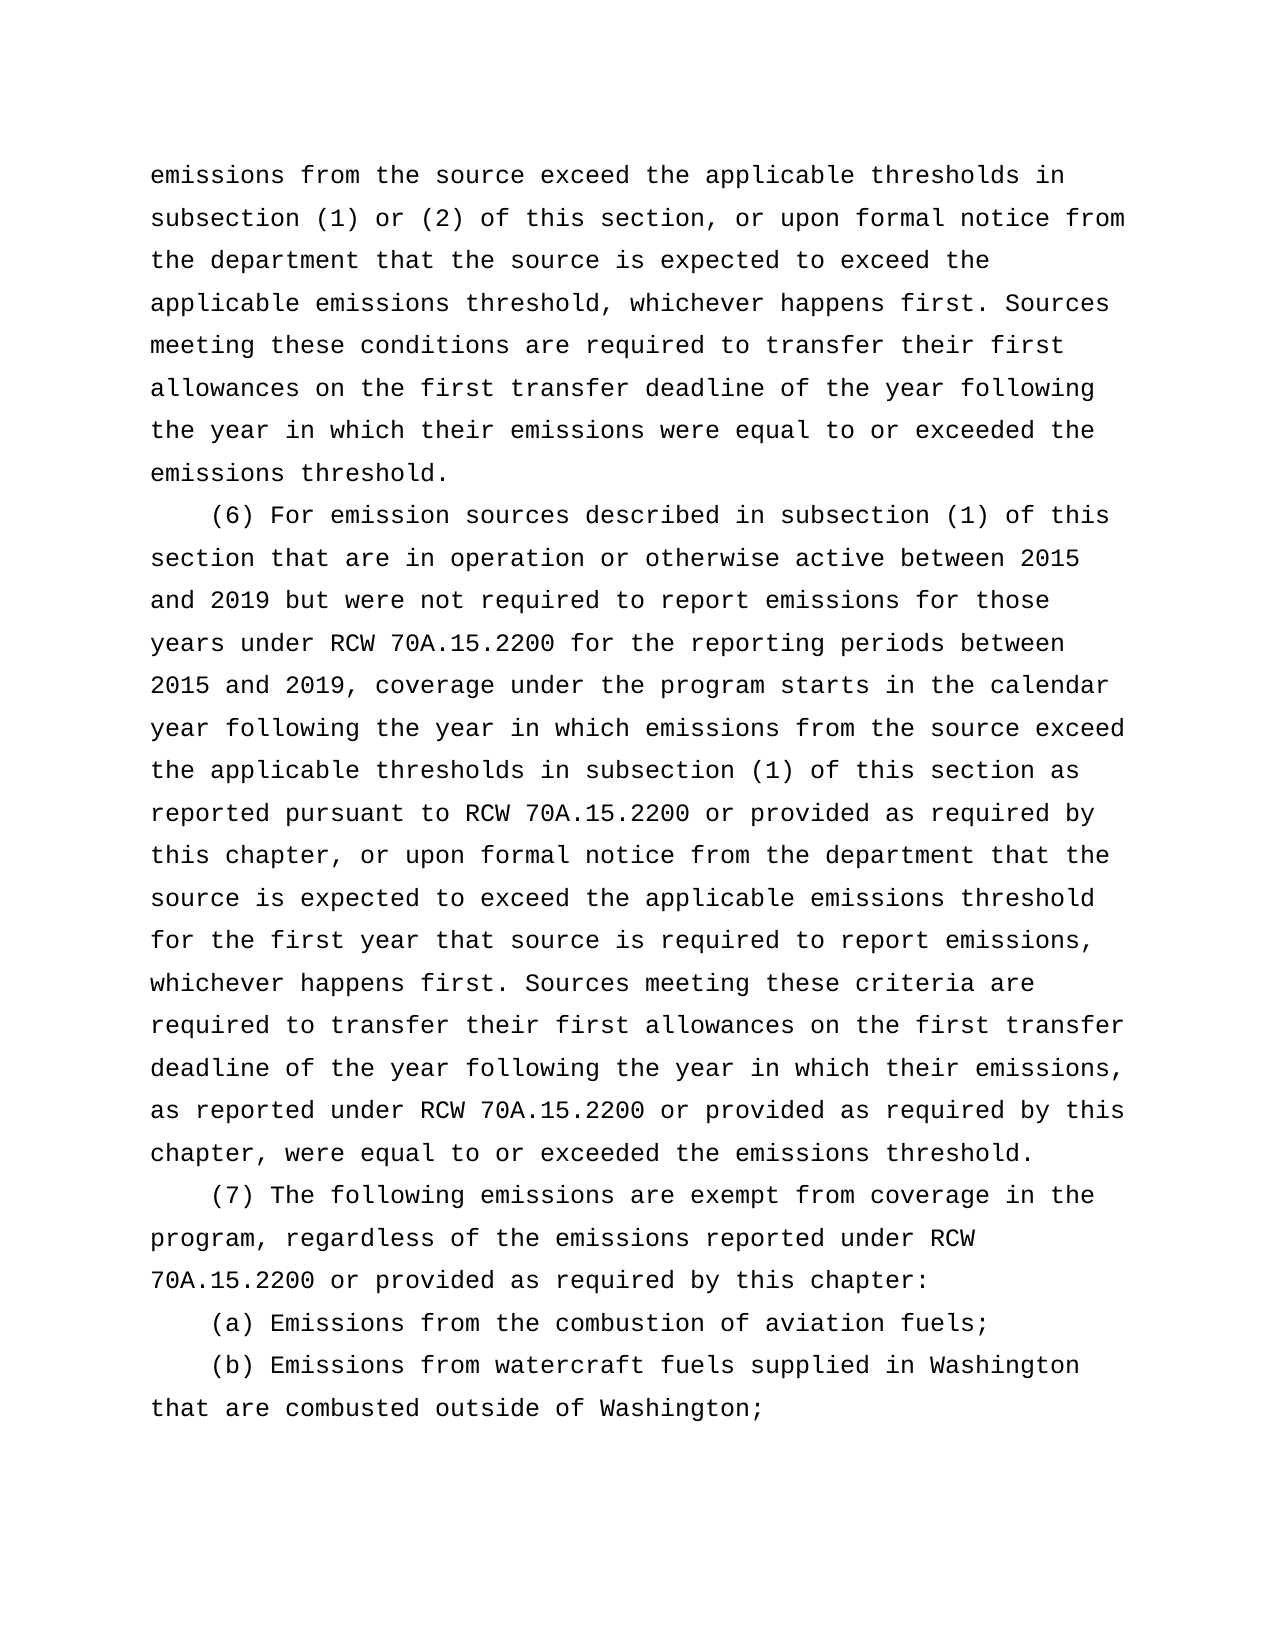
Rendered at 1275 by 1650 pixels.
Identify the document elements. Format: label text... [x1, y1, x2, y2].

text (a) Emissions from the combustion of aviation fuels; [150, 1297, 1125, 1340]
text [150, 150, 1125, 490]
text (b) Emissions from watercraft fuels supplied in Washington that are combusted outside of Washington; [150, 1340, 1125, 1425]
text (7) The following emissions are exempt from coverage in the program, regardless of the emissions reported under RCW 70A.15.2200 or provided as required by this chapter: [150, 1170, 1125, 1297]
text (6) For emission sources described in subsection (1) of this section that are in operation or otherwise active between 2015 and 2019 but were not required to report emissions for those years under RCW 70A.15.2200 for the reporting periods between 2015 and 2019, coverage under the program starts in the calendar year following the year in which emissions from the source exceed the applicable thresholds in subsection (1) of this section as reported pursuant to RCW 70A.15.2200 or provided as required by this chapter, or upon formal notice from the department that the source is expected to exceed the applicable emissions threshold for the first year that source is required to report emissions, whichever happens first. Sources meeting these criteria are required to transfer their first allowances on the first transfer deadline of the year following the year in which their emissions, as reported under RCW 70A.15.2200 or provided as required by this chapter, were equal to or exceeded the emissions threshold. [150, 490, 1125, 1170]
